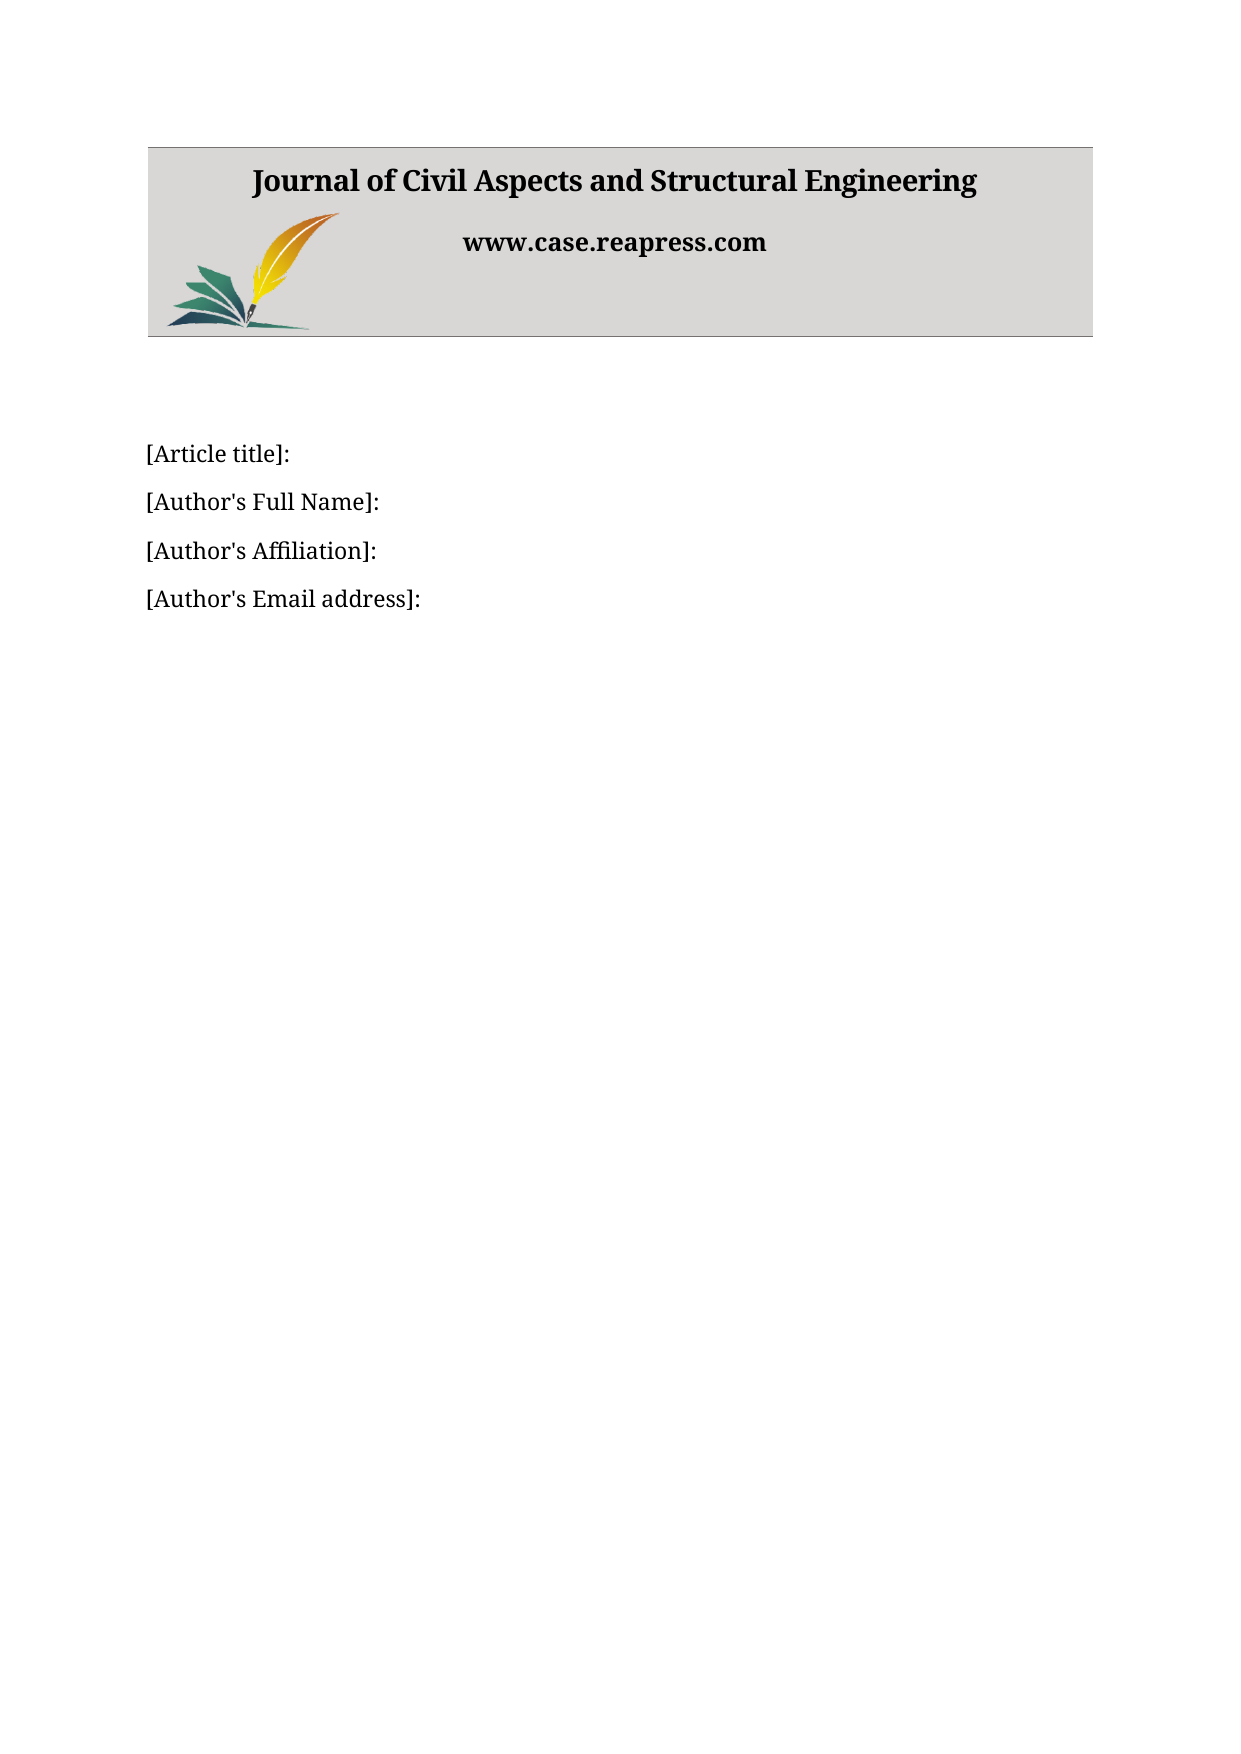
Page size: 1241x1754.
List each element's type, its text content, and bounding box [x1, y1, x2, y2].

text [Article title]: [145, 438, 1104, 469]
table_header Journal of Civil Aspects and Structural Engineering www.case.reapress.com [148, 148, 1093, 336]
text [Author's Full Name]: [145, 486, 1104, 517]
text [Author's Email address]: [145, 583, 1104, 614]
text [Author's Affiliation]: [145, 534, 1104, 566]
picture [163, 206, 345, 336]
